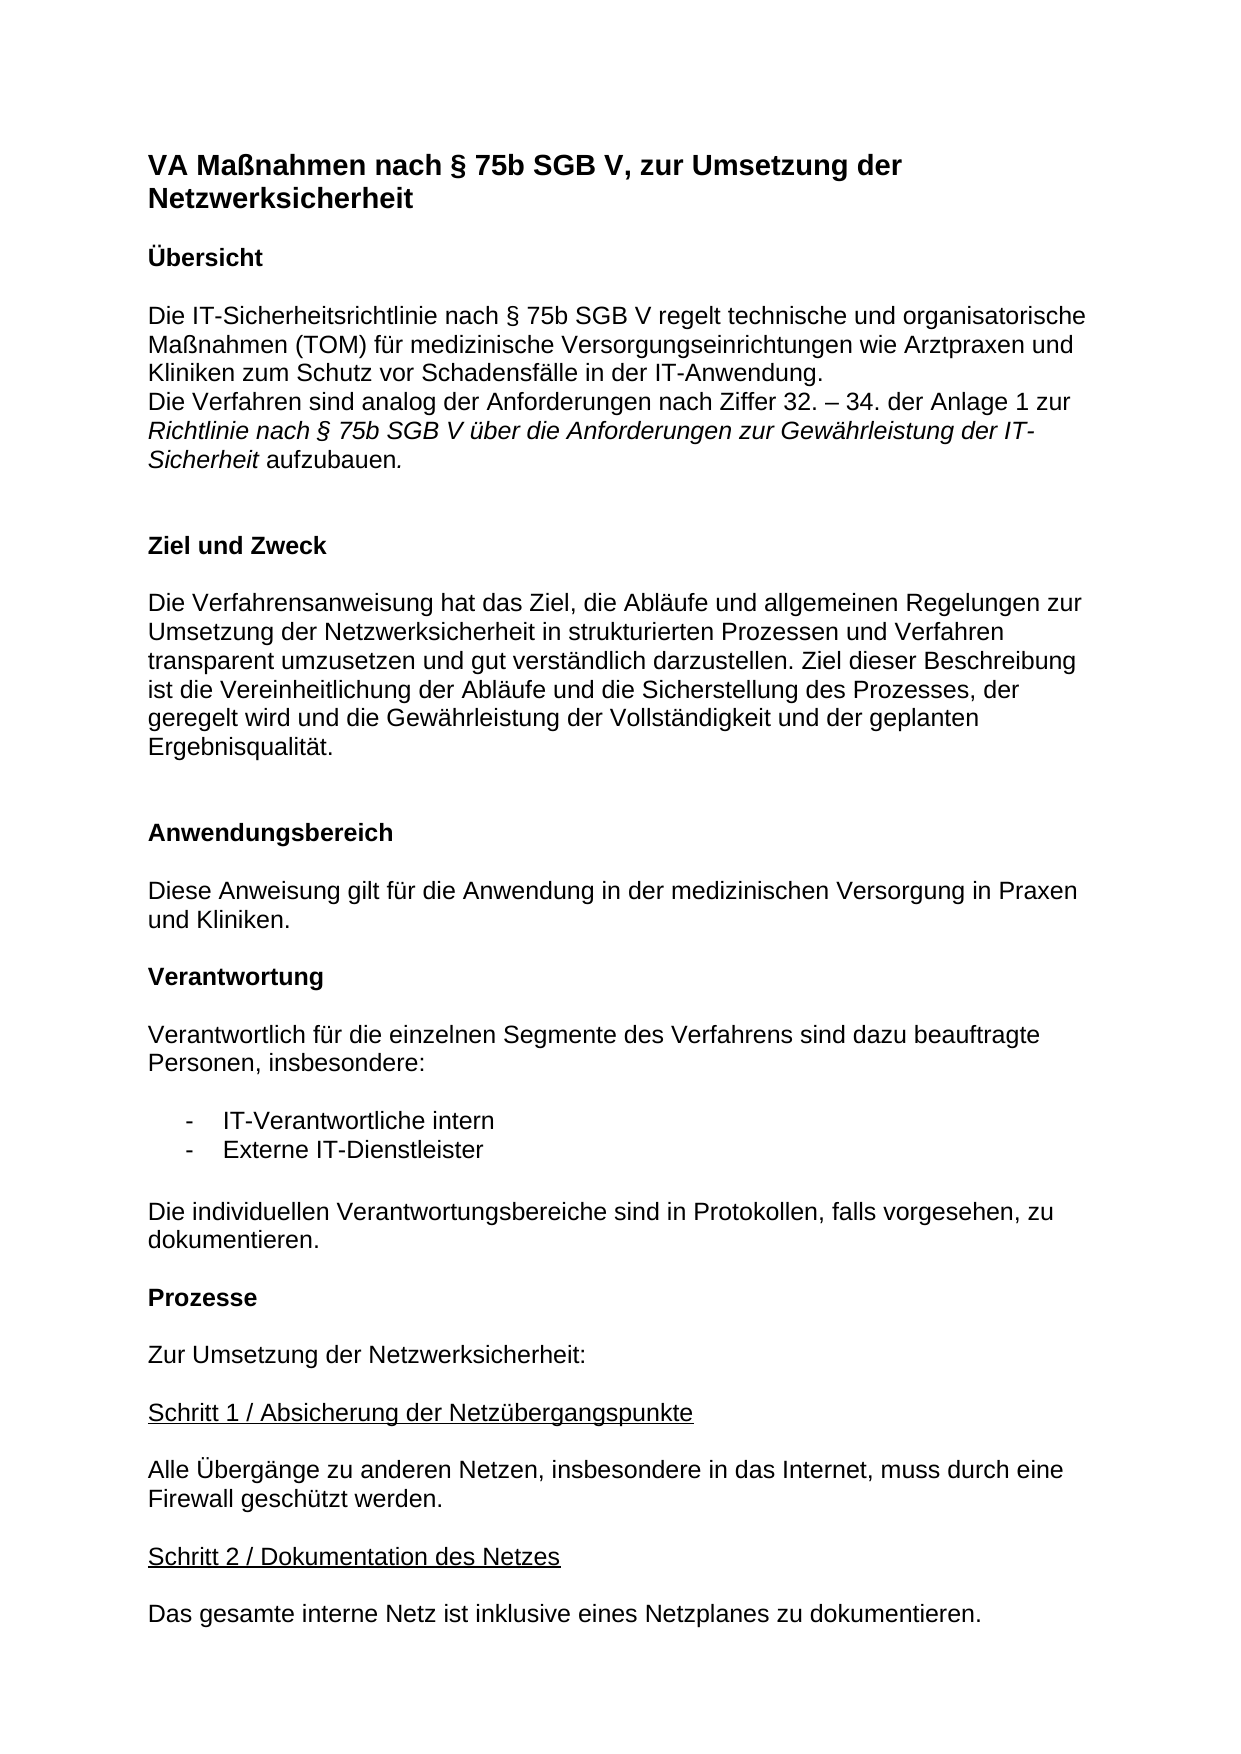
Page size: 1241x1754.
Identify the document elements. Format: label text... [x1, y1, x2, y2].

text Verantwortlich für die einzelnen Segmente des Verfahrens sind dazu beauftragte Personen, insbesondere: [148, 1020, 1093, 1077]
text Diese Anweisung gilt für die Anwendung in der medizinischen Versorgung in Praxen und Kliniken. [148, 876, 1093, 933]
text Die Verfahren sind analog der Anforderungen nach Ziffer 32. – 34. der Anlage 1 zur Richtlinie nach § 75b SGB V über die Anforderungen zur Gewährleistung der IT-Sicherheit aufzubauen. [148, 387, 1093, 473]
text Übersicht [148, 243, 1093, 272]
text Die individuellen Verantwortungsbereiche sind in Protokollen, falls vorgesehen, zu dokumentieren. [148, 1196, 1093, 1254]
text Verantwortung [148, 962, 1093, 991]
text Die IT-Sicherheitsrichtlinie nach § 75b SGB V regelt technische und organisatorische Maßnahmen (TOM) für medizinische Versorgungseinrichtungen wie Arztpraxen und Kliniken zum Schutz vor Schadensfälle in der IT-Anwendung. [148, 301, 1093, 387]
text Schritt 1 / Absicherung der Netzübergangspunkte [148, 1398, 1093, 1426]
text Zur Umsetzung der Netzwerksicherheit: [148, 1340, 1093, 1369]
list Externe IT-Dienstleister [185, 1135, 1093, 1163]
text Anwendungsbereich [148, 818, 1093, 847]
text Alle Übergänge zu anderen Netzen, insbesondere in das Internet, muss durch eine Firewall geschützt werden. [148, 1455, 1093, 1513]
text Prozesse [148, 1283, 1093, 1311]
text Schritt 2 / Dokumentation des Netzes [148, 1541, 1093, 1570]
text VA Maßnahmen nach § 75b SGB V, zur Umsetzung der Netzwerksicherheit [148, 148, 1093, 215]
list IT-Verantwortliche intern [185, 1106, 1093, 1135]
text Die Verfahrensanweisung hat das Ziel, die Abläufe und allgemeinen Regelungen zur Umsetzung der Netzwerksicherheit in strukturierten Prozessen und Verfahren transparent umzusetzen und gut verständlich darzustellen. Ziel dieser Beschreibung ist die Vereinheitlichung der Abläufe und die Sicherstellung des Prozesses, der geregelt wird und die Gewährleistung der Vollständigkeit und der geplanten Ergebnisqualität. [148, 588, 1093, 761]
text Das gesamte interne Netz ist inklusive eines Netzplanes zu dokumentieren. [148, 1599, 1093, 1628]
text Ziel und Zweck [148, 531, 1093, 560]
